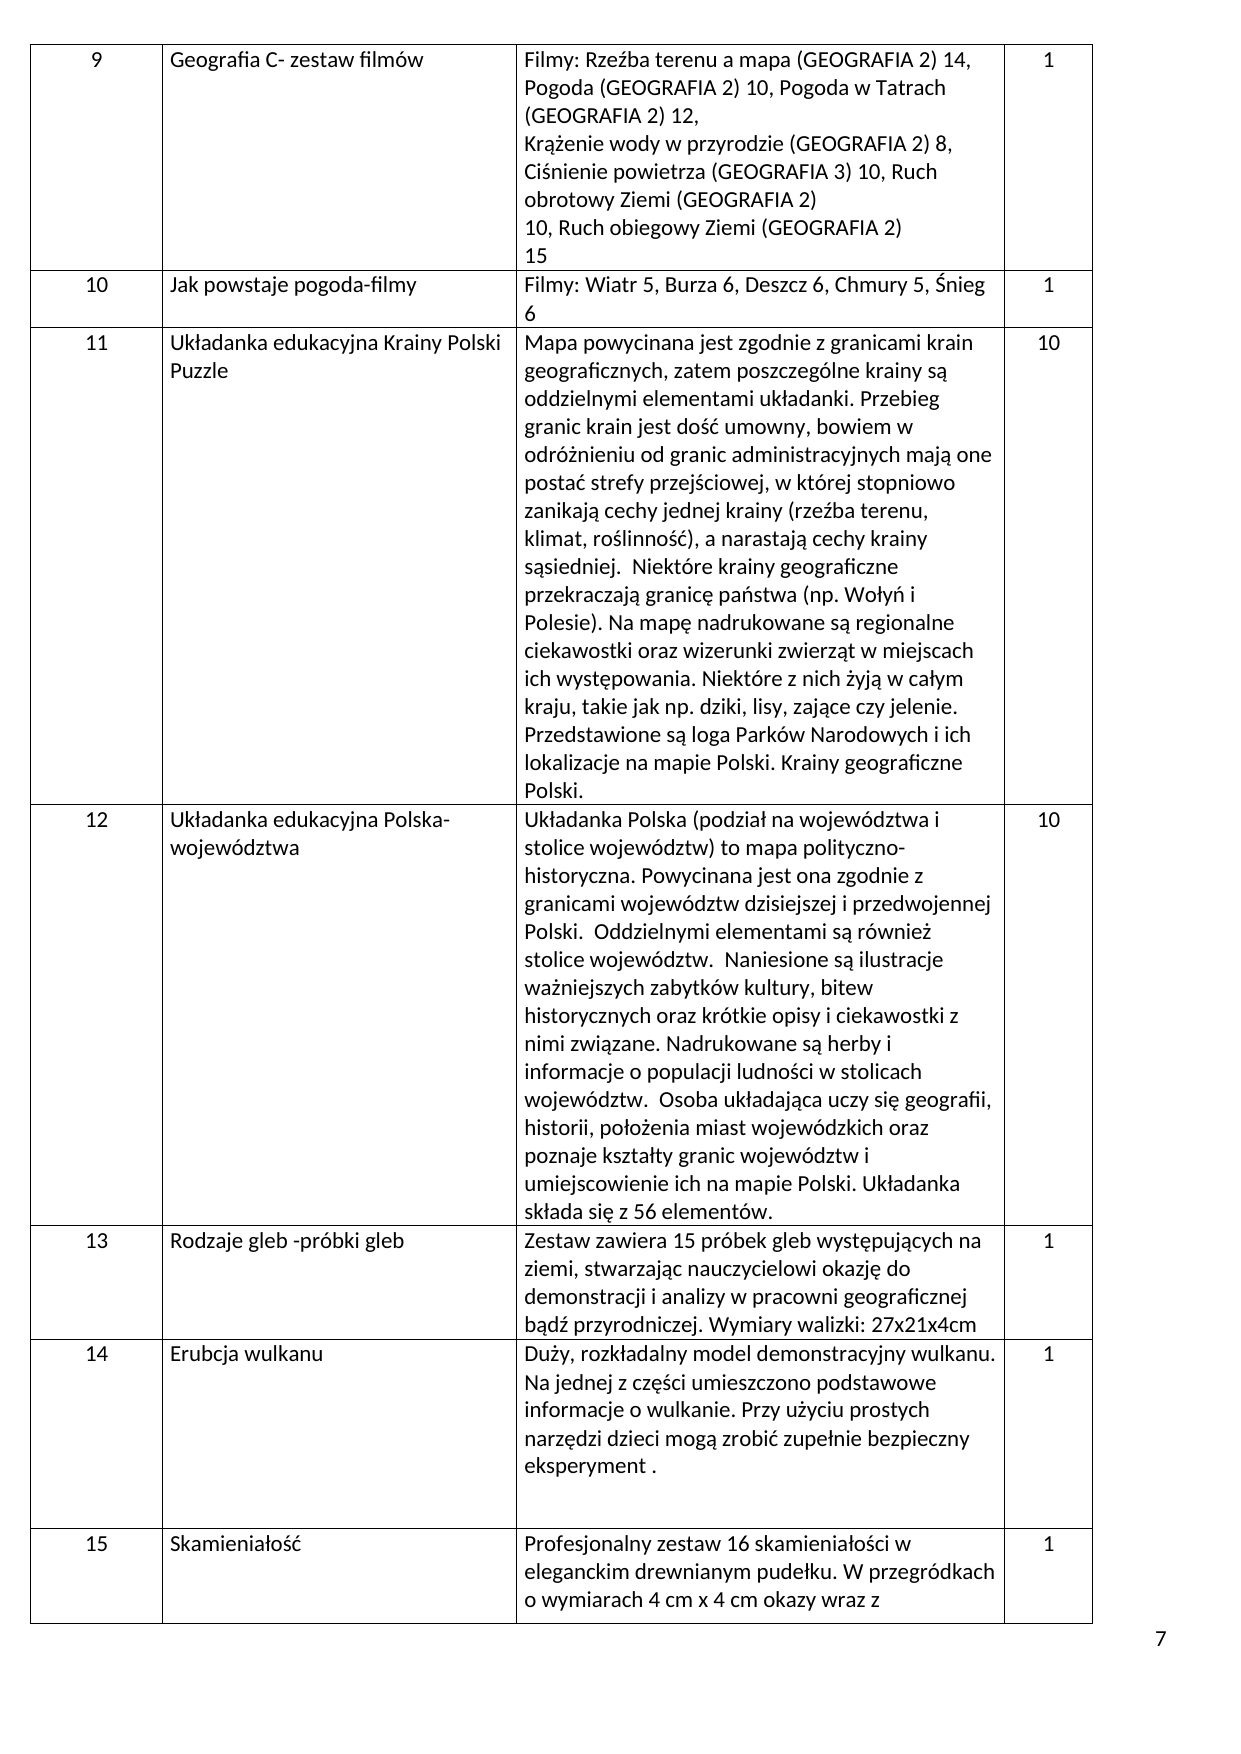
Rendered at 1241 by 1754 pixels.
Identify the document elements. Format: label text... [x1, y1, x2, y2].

table_cell 10 [1005, 328, 1092, 804]
table_cell Układanka edukacyjna Krainy Polski Puzzle [163, 328, 516, 804]
table_cell Jak powstaje pogoda-filmy [163, 271, 516, 327]
table_cell 10 [1005, 805, 1092, 1225]
table_cell Filmy: Wiatr 5, Burza 6, Deszcz 6, Chmury 5, Śnieg 6 [517, 271, 1004, 327]
table_cell Układanka Polska (podział na województwa i stolice województw) to mapa polityczno-historyczna. Powycinana jest ona zgodnie z granicami województw dzisiejszej i przedwojennej Polski. Oddzielnymi elementami są również stolice województw. Naniesione są ilustracje ważniejszych zabytków kultury, bitew historycznych oraz krótkie opisy i ciekawostki z nimi związane. Nadrukowane są herby i informacje o populacji ludności w stolicach województw. Osoba układająca uczy się geografii, historii, położenia miast wojewódzkich oraz poznaje kształty granic województw i umiejscowienie ich na mapie Polski. Układanka składa się z 56 elementów. [517, 805, 1004, 1225]
table_cell 12 [31, 805, 162, 1225]
table_cell 15 [31, 1529, 162, 1623]
table_cell 1 [1005, 1340, 1092, 1528]
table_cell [517, 1529, 1004, 1623]
table_cell Skamieniałość [163, 1529, 516, 1623]
table_cell Rodzaje gleb -próbki gleb [163, 1226, 516, 1338]
table_cell 11 [31, 328, 162, 804]
table_cell Erubcja wulkanu [163, 1340, 516, 1528]
table_cell Układanka edukacyjna Polska-województwa [163, 805, 516, 1225]
table_cell 10 [31, 271, 162, 327]
table_cell Duży, rozkładalny model demonstracyjny wulkanu. Na jednej z części umieszczono podstawowe informacje o wulkanie. Przy użyciu prostych narzędzi dzieci mogą zrobić zupełnie bezpieczny eksperyment . [517, 1340, 1004, 1528]
table_header 1 [1005, 45, 1092, 269]
table_header 9 [31, 45, 162, 269]
table_header Filmy: Rzeźba terenu a mapa (GEOGRAFIA 2) 14, Pogoda (GEOGRAFIA 2) 10, Pogoda w Tatrach (GEOGRAFIA 2) 12, Krążenie wody w przyrodzie (GEOGRAFIA 2) 8, Ciśnienie powietrza (GEOGRAFIA 3) 10, Ruch obrotowy Ziemi (GEOGRAFIA 2) 10, Ruch obiegowy Ziemi (GEOGRAFIA 2) 15 [517, 45, 1004, 269]
table_cell 1 [1005, 1226, 1092, 1338]
table_header Geografia C- zestaw filmów [163, 45, 516, 269]
table_cell 14 [31, 1340, 162, 1528]
table_cell Zestaw zawiera 15 próbek gleb występujących na ziemi, stwarzając nauczycielowi okazję do demonstracji i analizy w pracowni geograficznej bądź przyrodniczej. Wymiary walizki: 27x21x4cm [517, 1226, 1004, 1338]
table_cell 1 [1005, 1529, 1092, 1623]
table_cell 13 [31, 1226, 162, 1338]
table_cell 1 [1005, 271, 1092, 327]
table_cell Mapa powycinana jest zgodnie z granicami krain geograficznych, zatem poszczególne krainy są oddzielnymi elementami układanki. Przebieg granic krain jest dość umowny, bowiem w odróżnieniu od granic administracyjnych mają one postać strefy przejściowej, w której stopniowo zanikają cechy jednej krainy (rzeźba terenu, klimat, roślinność), a narastają cechy krainy sąsiedniej. Niektóre krainy geograficzne przekraczają granicę państwa (np. Wołyń i Polesie). Na mapę nadrukowane są regionalne ciekawostki oraz wizerunki zwierząt w miejscach ich występowania. Niektóre z nich żyją w całym kraju, takie jak np. dziki, lisy, zające czy jelenie. Przedstawione są loga Parków Narodowych i ich lokalizacje na mapie Polski. Krainy geograficzne Polski. [517, 328, 1004, 804]
